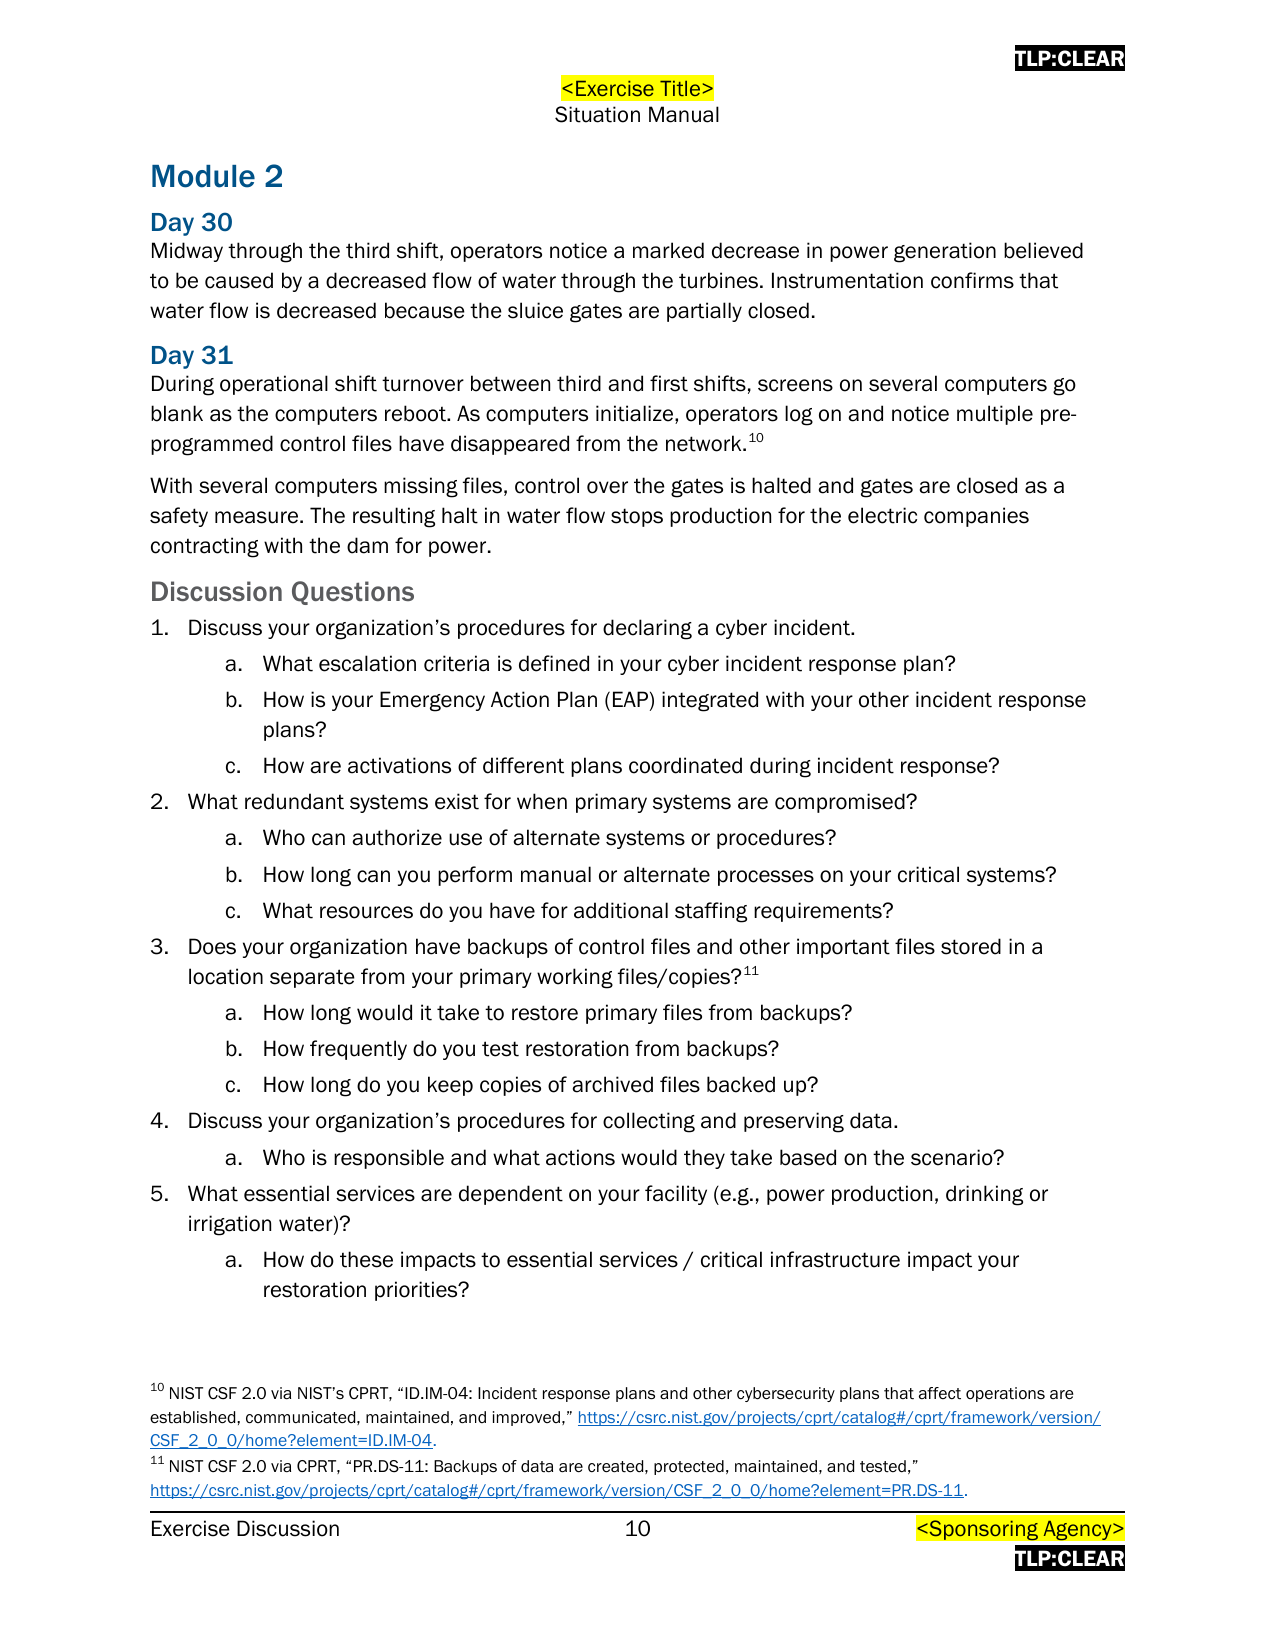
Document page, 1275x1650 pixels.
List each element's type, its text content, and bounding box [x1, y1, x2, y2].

list Who can authorize use of alternate systems or procedures? [225, 825, 1125, 851]
subtitle Module 2 [150, 157, 1125, 195]
subtitle During operational shift turnover between third and first shifts, screens on several computers go blank as the computers reboot. As computers initialize, operators log on and notice multiple pre-programmed control files have disappeared from the network. [150, 370, 1096, 456]
list Discuss your organization’s procedures for collecting and preserving data. [150, 1108, 1125, 1134]
subtitle Discussion Questions [150, 574, 1125, 608]
list What redundant systems exist for when primary systems are compromised? [150, 789, 1125, 815]
list How do these impacts to essential services / critical infrastructure impact your restoration priorities? [225, 1246, 1096, 1302]
list How are activations of different plans coordinated during incident response? [225, 752, 1125, 778]
list How long would it take to restore primary files from backups? [225, 999, 1125, 1025]
list How is your Emergency Action Plan (EAP) integrated with your other incident response plans? [225, 686, 1125, 742]
list How frequently do you test restoration from backups? [225, 1035, 1125, 1061]
subtitle Midway through the third shift, operators notice a marked decrease in power generation believed to be caused by a decreased flow of water through the turbines. Instrumentation confirms that water flow is decreased because the sluice gates are partially closed. [150, 237, 1096, 323]
list Discuss your organization’s procedures for declaring a cyber incident. [150, 614, 1125, 640]
list How long can you perform manual or alternate processes on your critical systems? [225, 861, 1125, 887]
subtitle Day 31 [150, 339, 1125, 370]
list Who is responsible and what actions would they take based on the scenario? [225, 1144, 1125, 1170]
list What resources do you have for additional staffing requirements? [225, 897, 1125, 923]
subtitle Day 30 [150, 207, 1125, 237]
list How long do you keep copies of archived files backed up? [225, 1072, 1125, 1098]
list What escalation criteria is defined in your cyber incident response plan? [225, 650, 1125, 676]
list What essential services are dependent on your facility (e.g., power production, drinking or irrigation water)? [150, 1180, 1125, 1236]
list Does your organization have backups of control files and other important files stored in a location separate from your primary working files/copies? [150, 933, 1125, 989]
subtitle With several computers missing files, control over the gates is halted and gates are closed as a safety measure. The resulting halt in water flow stops production for the electric companies contracting with the dam for power. [150, 472, 1096, 558]
